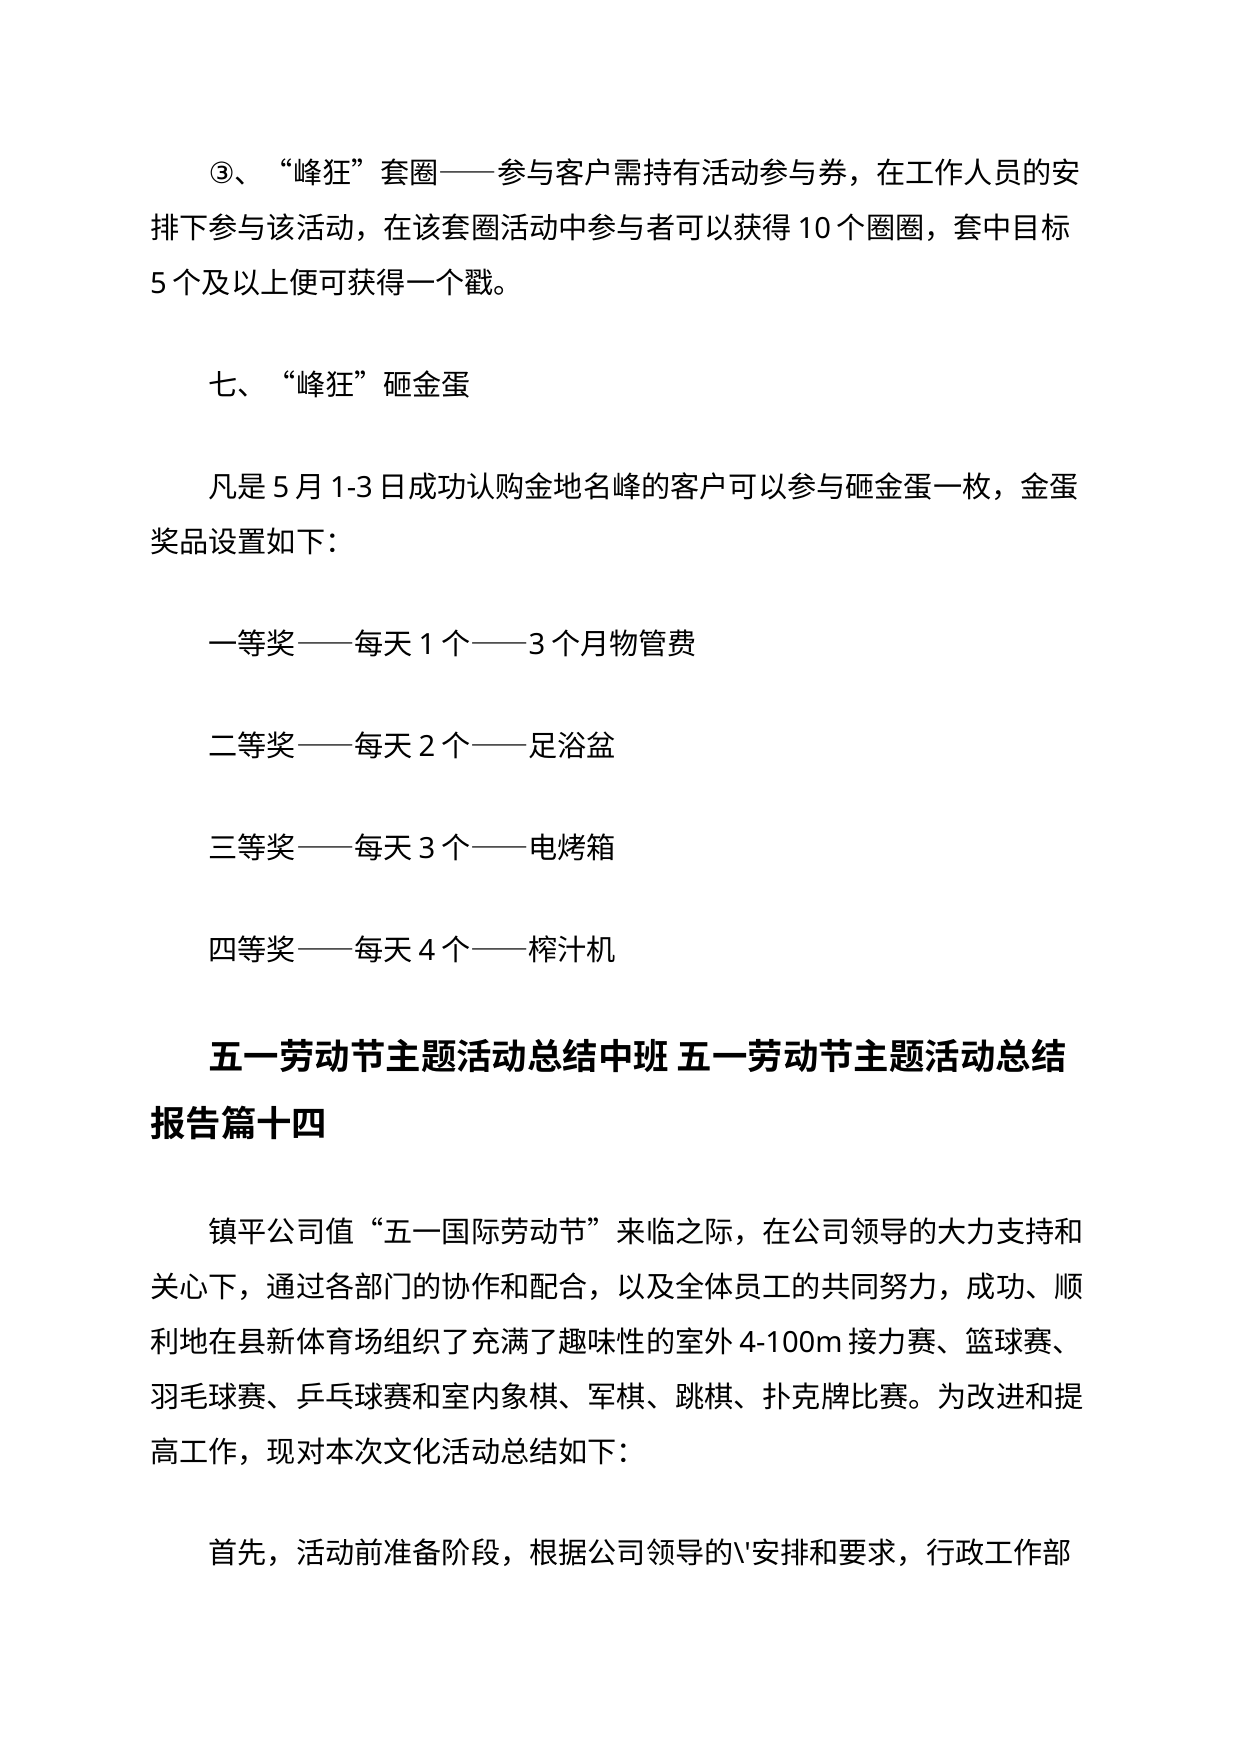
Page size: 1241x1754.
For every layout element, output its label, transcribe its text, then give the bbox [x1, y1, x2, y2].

text 凡是5月1-3日成功认购金地名峰的客户可以参与砸金蛋一枚，金蛋奖品设置如下： [150, 464, 1090, 561]
text ③、“峰狂”套圈——参与客户需持有活动参与券，在工作人员的安排下参与该活动，在该套圈活动中参与者可以获得10个圈圈，套中目标5个及以上便可获得一个戳。 [150, 150, 1090, 302]
text 三等奖——每天3个——电烤箱 [150, 824, 1090, 867]
text 七、“峰狂”砸金蛋 [150, 362, 1090, 404]
text 一等奖——每天1个——3个月物管费 [150, 621, 1090, 663]
text 四等奖——每天4个——榨汁机 [150, 926, 1090, 969]
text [150, 1530, 1090, 1572]
text 五一劳动节主题活动总结中班 五一劳动节主题活动总结报告篇十四 [150, 1028, 1090, 1146]
text 二等奖——每天2个——足浴盆 [150, 722, 1090, 765]
text 镇平公司值“五一国际劳动节”来临之际，在公司领导的大力支持和关心下，通过各部门的协作和配合，以及全体员工的共同努力，成功、顺利地在县新体育场组织了充满了趣味性的室外4-100m接力赛、篮球赛、羽毛球赛、乒乓球赛和室内象棋、军棋、跳棋、扑克牌比赛。为改进和提高工作，现对本次文化活动总结如下： [150, 1208, 1090, 1470]
